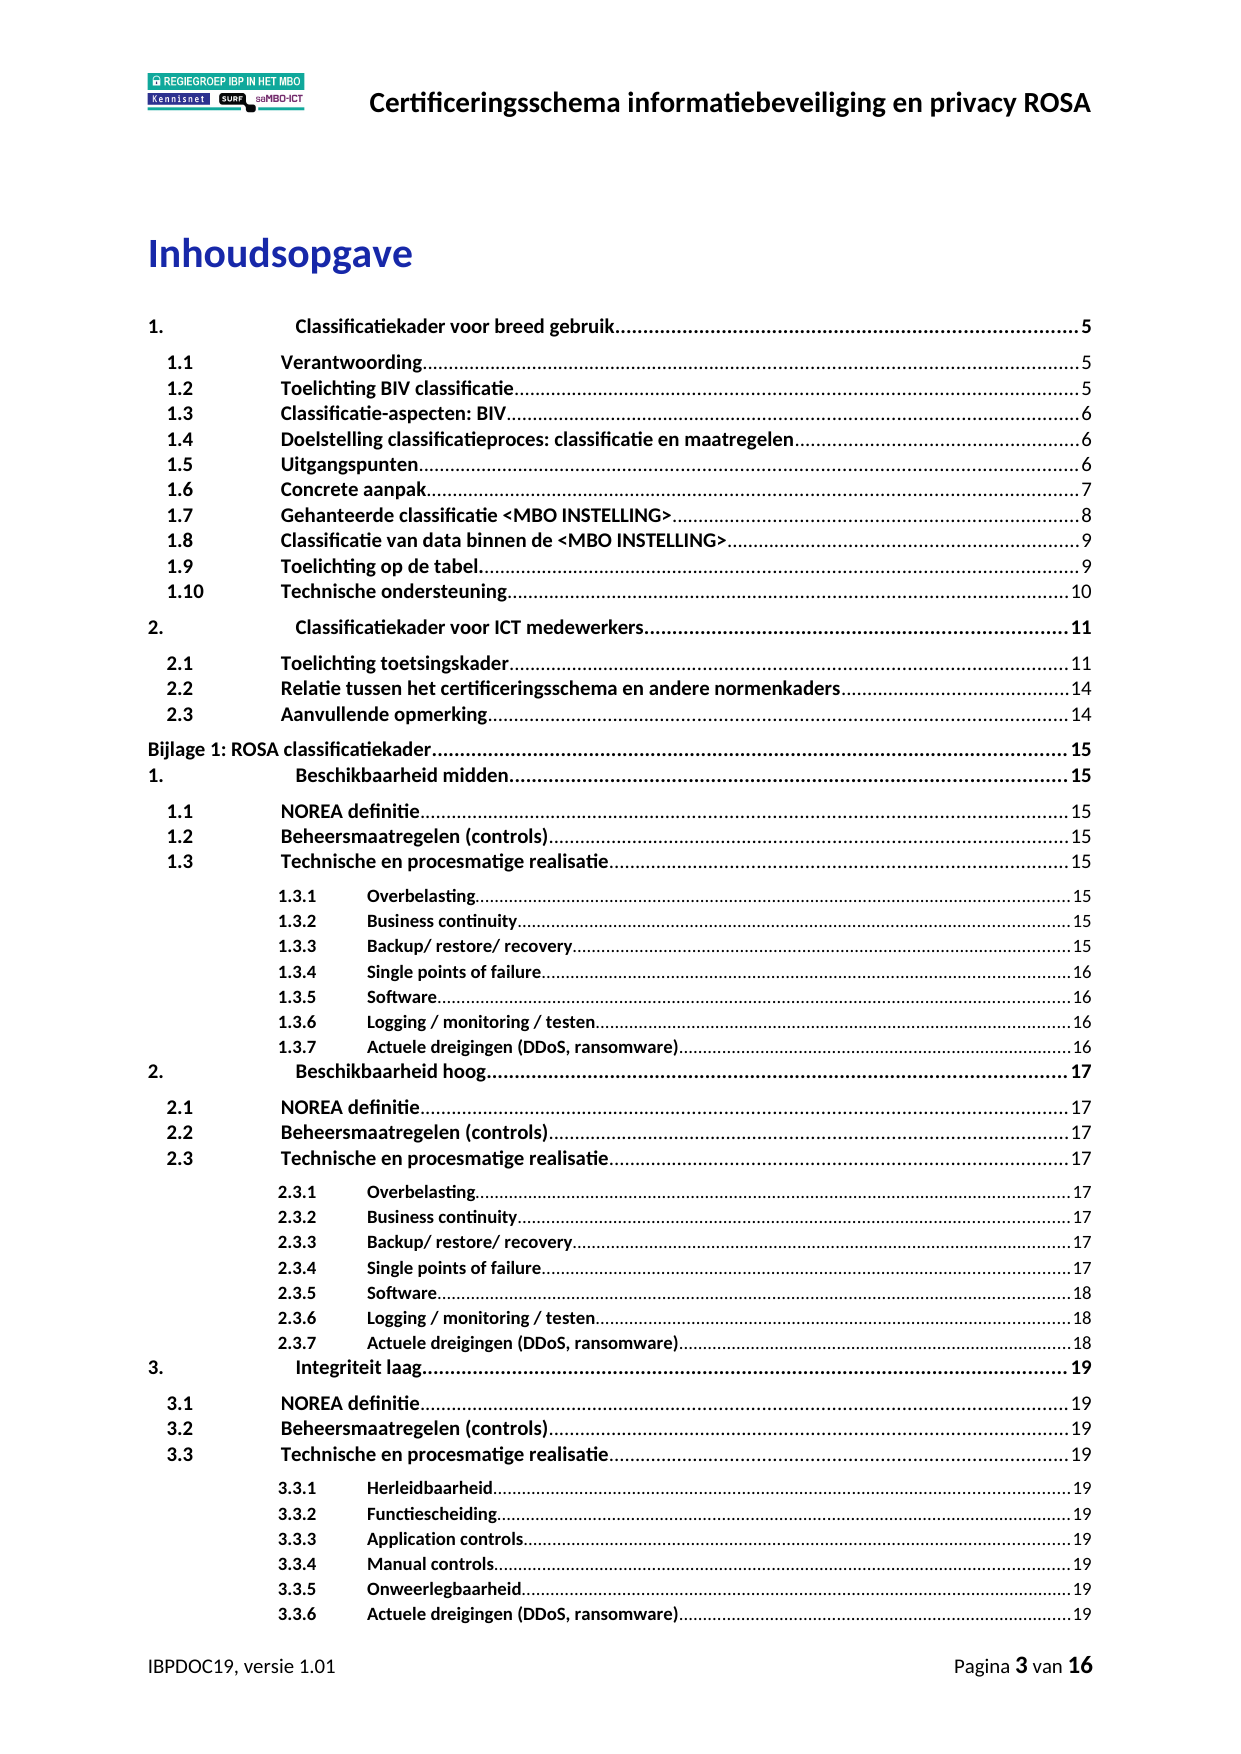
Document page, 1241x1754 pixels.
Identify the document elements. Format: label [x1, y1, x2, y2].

picture [147, 73, 305, 113]
